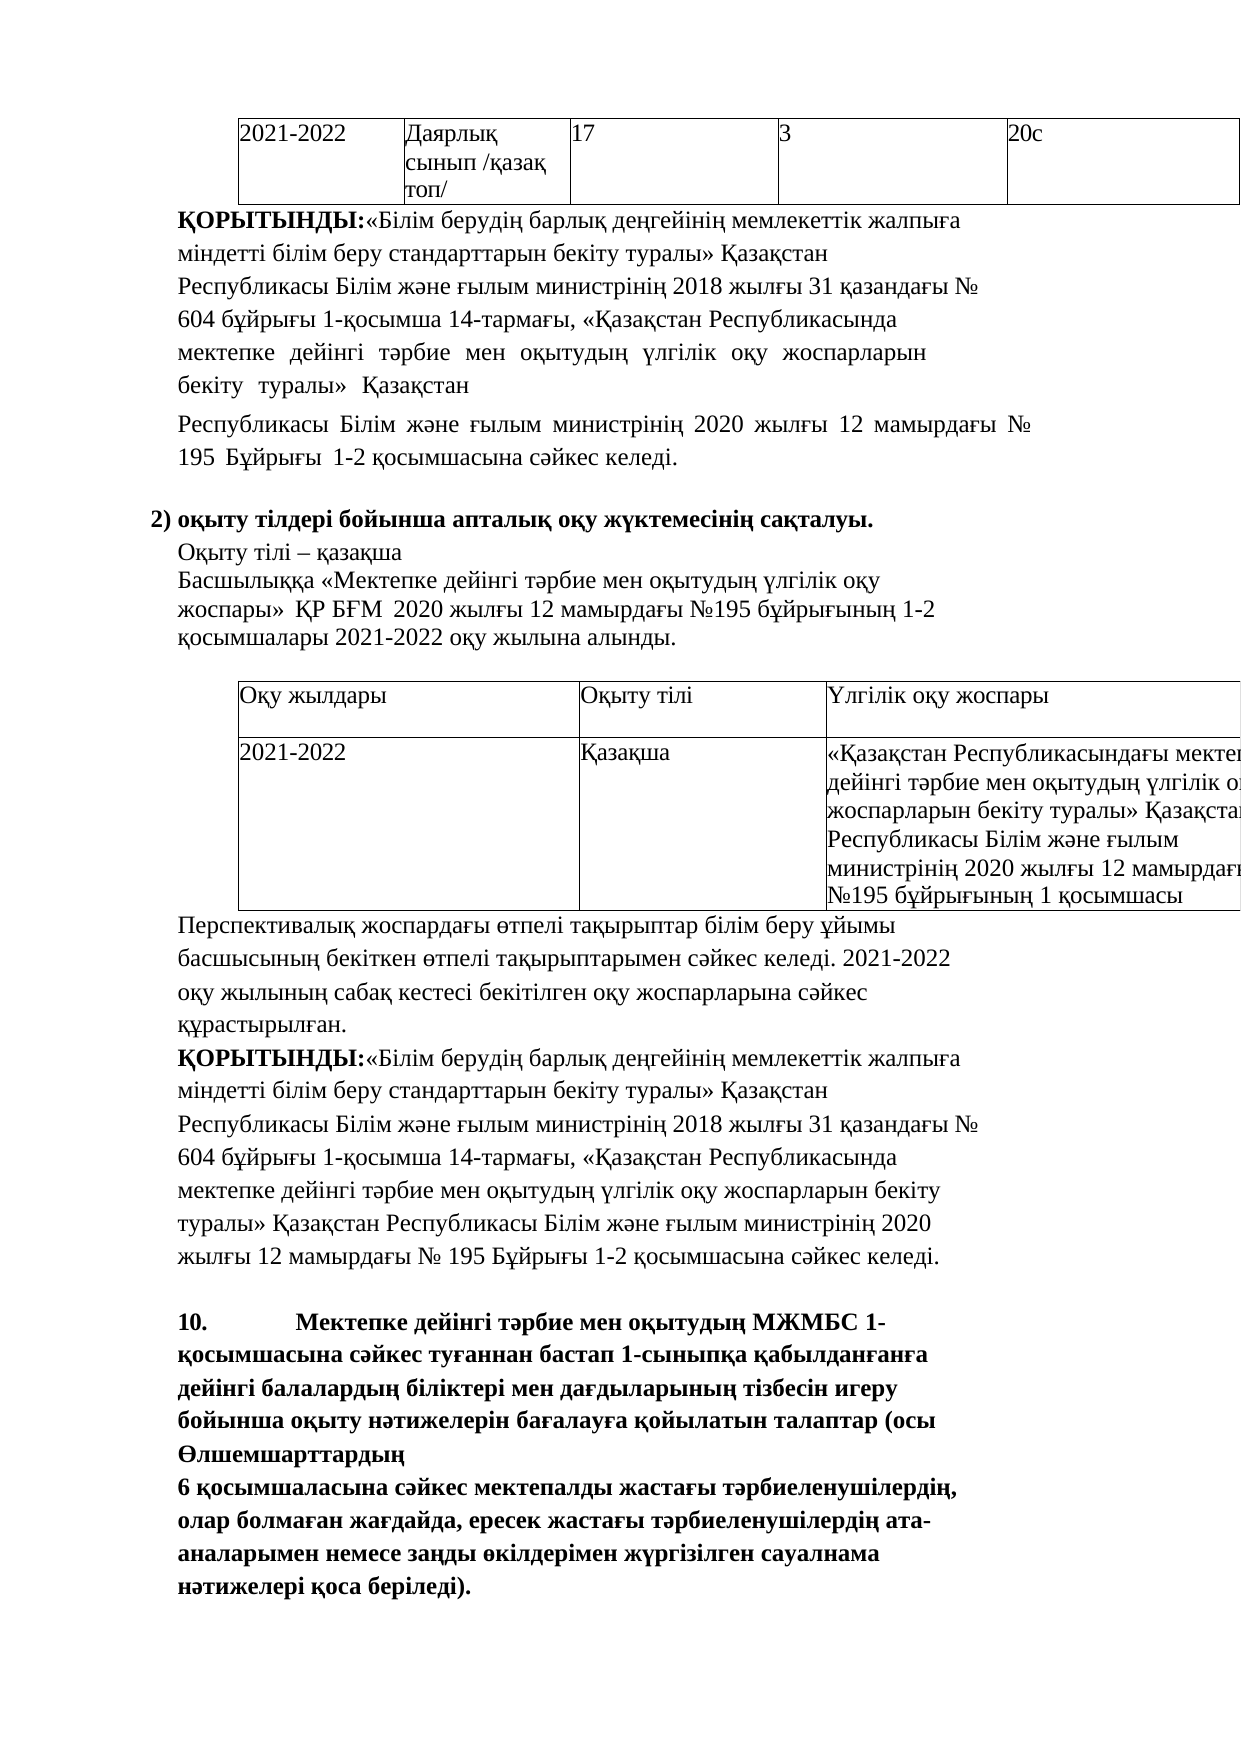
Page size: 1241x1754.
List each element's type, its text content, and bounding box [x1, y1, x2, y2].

table_cell «Қазақстан Республикасындағы мектепке дейінгі тәрбие мен оқытудың үлгілік оқу жоспарларын бекіту туралы» Қазақстан Республикасы Білім және ғылым министрінің 2020 жылғы 12 мамырдағы №195 бұйрығының 1 қосымшасы [827, 738, 1240, 909]
text 6 қосымшаласына сәйкес мектепалды жастағы тәрбиеленушілердің, олар болмаған жағдайда, ересек жастағы тәрбиеленушілердің ата-аналарымен немесе заңды өкілдерімен жүргізілген сауалнама нәтижелері қоса беріледі). [177, 1472, 981, 1600]
table_cell 2021-2022 [239, 119, 404, 204]
table_cell Қазақша [580, 738, 826, 909]
text Перспективалық жоспардағы өтпелі тақырыптар білім беру ұйымы басшысының бекіткен өтпелі тақырыптарымен сәйкес келеді. 2021-2022 оқу жылының сабақ кестесі бекітілген оқу жоспарларына сәйкес құрастырылған. [177, 911, 981, 1038]
table_cell 3 [779, 119, 1007, 204]
text Басшылыққа «Мектепке дейінгі тәрбие мен оқытудың үлгілік оқу жоспары» ҚР БҒМ 2020 жылғы 12 мамырдағы №195 бұйрығының 1-2 қосымшалары 2021-2022 оқу жылына алынды. [177, 566, 981, 651]
subtitle оқыту тілдері бойынша апталық оқу жүктемесінің сақталуы. [150, 504, 1063, 533]
table_header Үлгілік оқу жоспары [827, 682, 1240, 737]
table_header Оқу жылдары [239, 682, 579, 737]
subtitle Мектепке дейінгі тәрбие мен оқытудың МЖМБС 1-қосымшасына сәйкес туғаннан бастап 1-сыныпқа қабылданғанға дейінгі балалардың біліктері мен дағдыларының тізбесін игеру бойынша оқыту нәтижелерін бағалауға қойылатын талаптар (осы Өлшемшарттардың [177, 1307, 981, 1467]
table_header Оқыту тілі [580, 682, 826, 737]
table_cell 17 [571, 119, 778, 204]
table_cell 20с [1008, 119, 1239, 204]
table_cell 2021-2022 [239, 738, 579, 909]
text Оқыту тілі – қазақша [177, 537, 1063, 566]
text Республикасы Білім және ғылым министрінің 2020 жылғы 12 мамырдағы № 195 Бұйрығы 1-2 қосымшасына сәйкес келеді. [177, 409, 1063, 471]
text ҚОРЫТЫНДЫ:«Білім берудің барлық деңгейінің мемлекеттік жалпыға міндетті білім беру стандарттарын бекіту туралы» Қазақстан Республикасы Білім және ғылым министрінің 2018 жылғы 31 қазандағы № 604 бұйрығы 1-қосымша 14-тармағы, «Қазақстан Республикасында мектепке дейінгі тәрбие мен оқытудың үлгілік оқу жоспарларын бекіту туралы» Қазақстан Республикасы Білім және ғылым министрінің 2020 жылғы 12 мамырдағы № 195 Бұйрығы 1-2 қосымшасына сәйкес келеді. [177, 1043, 982, 1269]
text ҚОРЫТЫНДЫ:«Білім берудің барлық деңгейінің мемлекеттік жалпыға міндетті білім беру стандарттарын бекіту туралы» Қазақстан Республикасы Білім және ғылым министрінің 2018 жылғы 31 қазандағы № 604 бұйрығы 1-қосымша 14-тармағы, «Қазақстан Республикасында мектепке дейінгі тәрбие мен оқытудың үлгілік оқу жоспарларын бекіту туралы» Қазақстан [177, 205, 981, 399]
table_cell Даярлық сынып /қазақ топ/ [405, 119, 570, 204]
